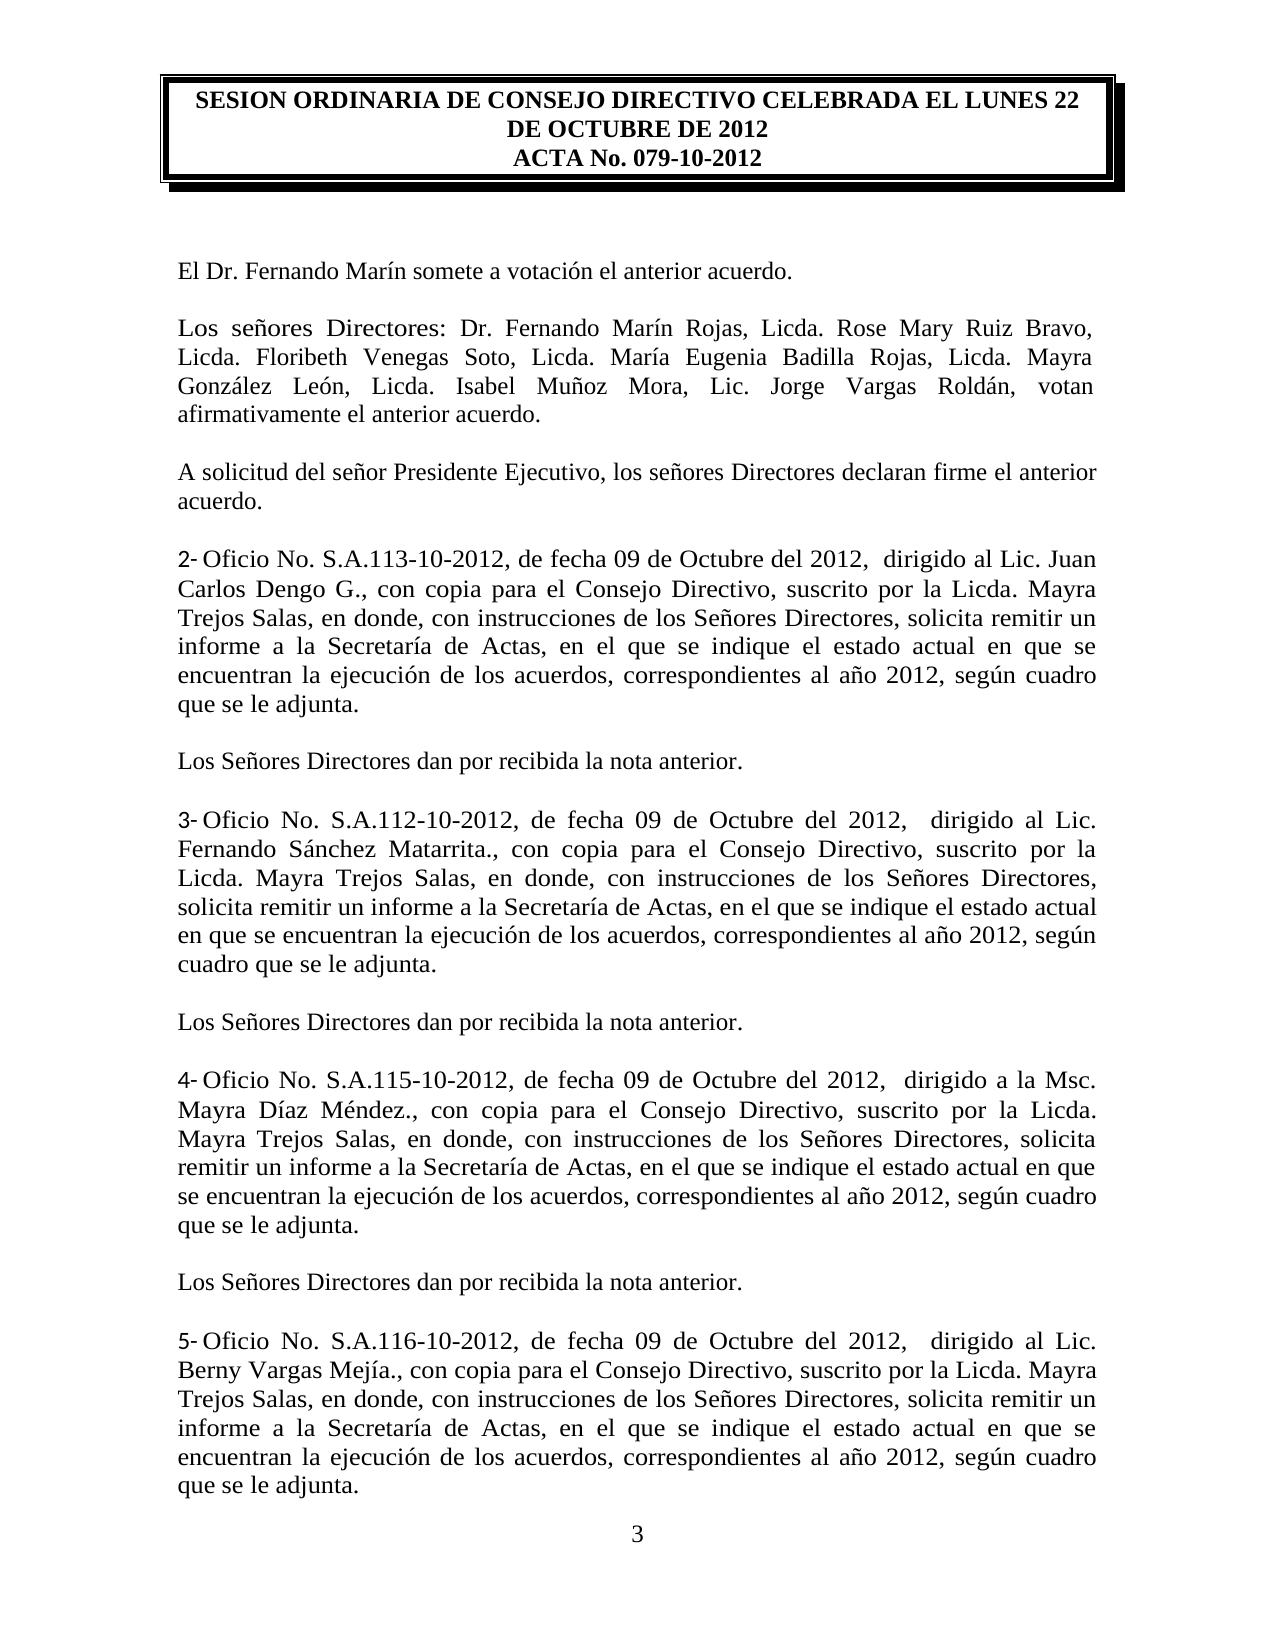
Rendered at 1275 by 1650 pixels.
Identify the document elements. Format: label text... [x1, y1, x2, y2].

list Oficio No. S.A.112-10-2012, de fecha 09 de Octubre del 2012, dirigido al Lic. Fernando Sánchez Matarrita., con copia para el Consejo Directivo, suscrito por la Licda. Mayra Trejos Salas, en donde, con instrucciones de los Señores Directores, solicita remitir un informe a la Secretaría de Actas, en el que se indique el estado actual en que se encuentran la ejecución de los acuerdos, correspondientes al año 2012, según cuadro que se le adjunta. [177, 804, 1098, 978]
text Los Señores Directores dan por recibida la nota anterior. [177, 1267, 1098, 1296]
text Los Señores Directores dan por recibida la nota anterior. [177, 746, 1098, 775]
text A solicitud del señor Presidente Ejecutivo, los señores Directores declaran firme el anterior acuerdo. [177, 457, 1098, 514]
list Oficio No. S.A.116-10-2012, de fecha 09 de Octubre del 2012, dirigido al Lic. Berny Vargas Mejía., con copia para el Consejo Directivo, suscrito por la Licda. Mayra Trejos Salas, en donde, con instrucciones de los Señores Directores, solicita remitir un informe a la Secretaría de Actas, en el que se indique el estado actual en que se encuentran la ejecución de los acuerdos, correspondientes al año 2012, según cuadro que se le adjunta. [177, 1325, 1098, 1499]
text Los Señores Directores dan por recibida la nota anterior. [177, 1007, 1098, 1036]
list Oficio No. S.A.115-10-2012, de fecha 09 de Octubre del 2012, dirigido a la Msc. Mayra Díaz Méndez., con copia para el Consejo Directivo, suscrito por la Licda. Mayra Trejos Salas, en donde, con instrucciones de los Señores Directores, solicita remitir un informe a la Secretaría de Actas, en el que se indique el estado actual en que se encuentran la ejecución de los acuerdos, correspondientes al año 2012, según cuadro que se le adjunta. [177, 1064, 1098, 1239]
text Los señores Directores: Dr. Fernando Marín Rojas, Licda. Rose Mary Ruiz Bravo, Licda. Floribeth Venegas Soto, Licda. María Eugenia Badilla Rojas, Licda. Mayra González León, Licda. Isabel Muñoz Mora, Lic. Jorge Vargas Roldán, votan afirmativamente el anterior acuerdo. [177, 313, 1093, 428]
list Oficio No. S.A.113-10-2012, de fecha 09 de Octubre del 2012, dirigido al Lic. Juan Carlos Dengo G., con copia para el Consejo Directivo, suscrito por la Licda. Mayra Trejos Salas, en donde, con instrucciones de los Señores Directores, solicita remitir un informe a la Secretaría de Actas, en el que se indique el estado actual en que se encuentran la ejecución de los acuerdos, correspondientes al año 2012, según cuadro que se le adjunta. [177, 543, 1098, 718]
text El Dr. Fernando Marín somete a votación el anterior acuerdo. [177, 256, 1098, 284]
